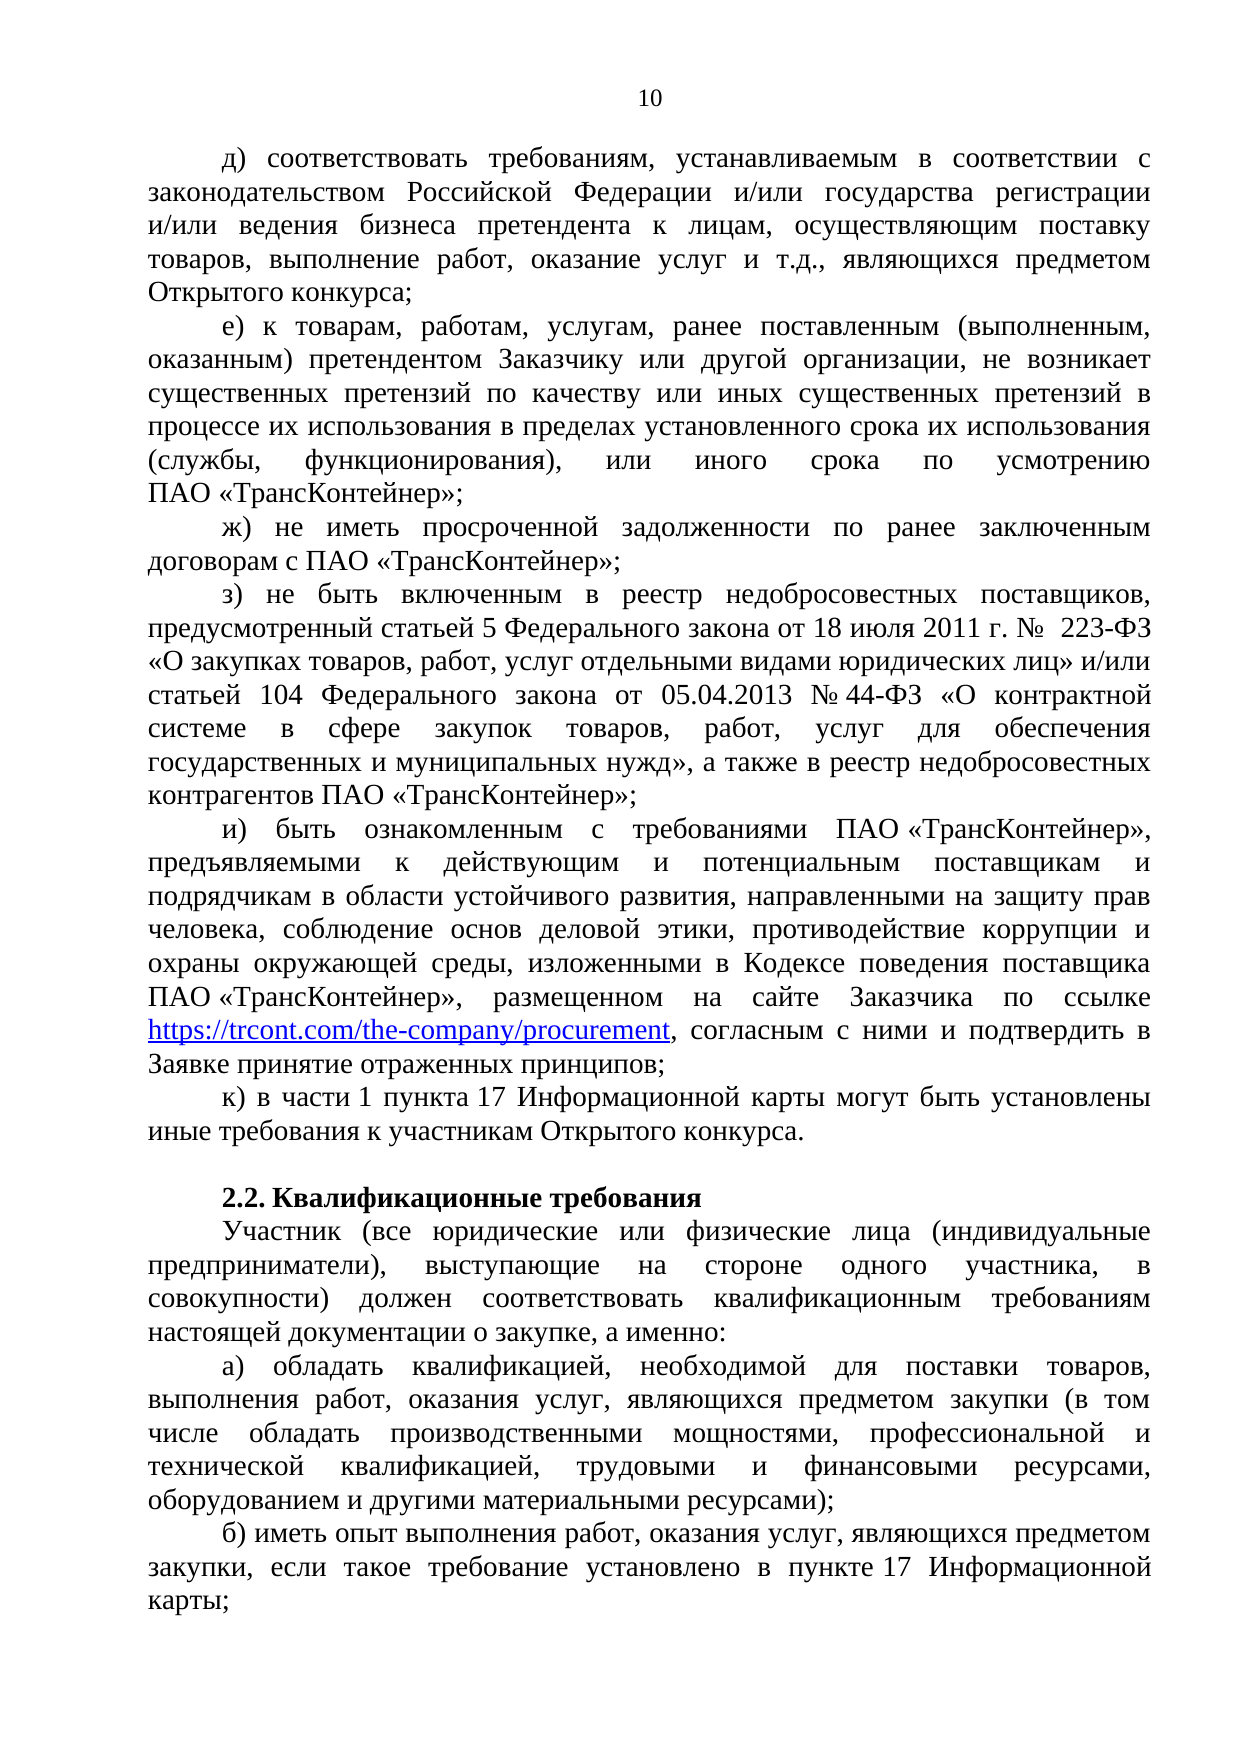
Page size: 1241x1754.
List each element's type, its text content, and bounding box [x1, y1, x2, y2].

text и) быть ознакомленным с требованиями ПАО «ТрансКонтейнер», предъявляемыми к действующим и потенциальным поставщикам и подрядчикам в области устойчивого развития, направленными на защиту прав человека, соблюдение основ деловой этики, противодействие коррупции и охраны окружающей среды, изложенными в Кодексе поведения поставщика ПАО «ТрансКонтейнер», размещенном на сайте Заказчика по ссылке https://trcont.com/the-company/procurement, согласным с ними и подтвердить в Заявке принятие отраженных принципов; [148, 811, 1152, 1079]
text Участник (все юридические или физические лица (индивидуальные предприниматели), выступающие на стороне одного участника, в совокупности) должен соответствовать квалификационным требованиям настоящей документации о закупке, а именно: [148, 1213, 1152, 1348]
list Квалификационные требования [148, 1180, 1152, 1213]
text з) не быть включенным в реестр недобросовестных поставщиков, предусмотренный статьей 5 Федерального закона от 18 июля 2011 г. № 223-ФЗ «О закупках товаров, работ, услуг отдельными видами юридических лиц» и/или статьей 104 Федерального закона от 05.04.2013 № 44-ФЗ «О контрактной системе в сфере закупок товаров, работ, услуг для обеспечения государственных и муниципальных нужд», а также в реестр недобросовестных контрагентов ПАО «ТрансКонтейнер»; [148, 576, 1152, 811]
text к) в части 1 пункта 17 Информационной карты могут быть установлены иные требования к участникам Открытого конкурса. [148, 1079, 1152, 1146]
text ж) не иметь просроченной задолженности по ранее заключенным договорам с ПАО «ТрансКонтейнер»; [148, 509, 1152, 576]
text б) иметь опыт выполнения работ, оказания услуг, являющихся предметом закупки, если такое требование установлено в пункте 17 Информационной карты; [148, 1515, 1152, 1616]
text а) обладать квалификацией, необходимой для поставки товаров, выполнения работ, оказания услуг, являющихся предметом закупки (в том числе обладать производственными мощностями, профессиональной и технической квалификацией, трудовыми и финансовыми ресурсами, оборудованием и другими материальными ресурсами); [148, 1348, 1152, 1515]
text е) к товарам, работам, услугам, ранее поставленным (выполненным, оказанным) претендентом Заказчику или другой организации, не возникает существенных претензий по качеству или иных существенных претензий в процессе их использования в пределах установленного срока их использования (службы, функционирования), или иного срока по усмотрению ПАО «ТрансКонтейнер»; [148, 308, 1152, 509]
text д) соответствовать требованиям, устанавливаемым в соответствии с законодательством Российской Федерации и/или государства регистрации и/или ведения бизнеса претендента к лицам, осуществляющим поставку товаров, выполнение работ, оказание услуг и т.д., являющихся предметом Открытого конкурса; [148, 140, 1152, 308]
